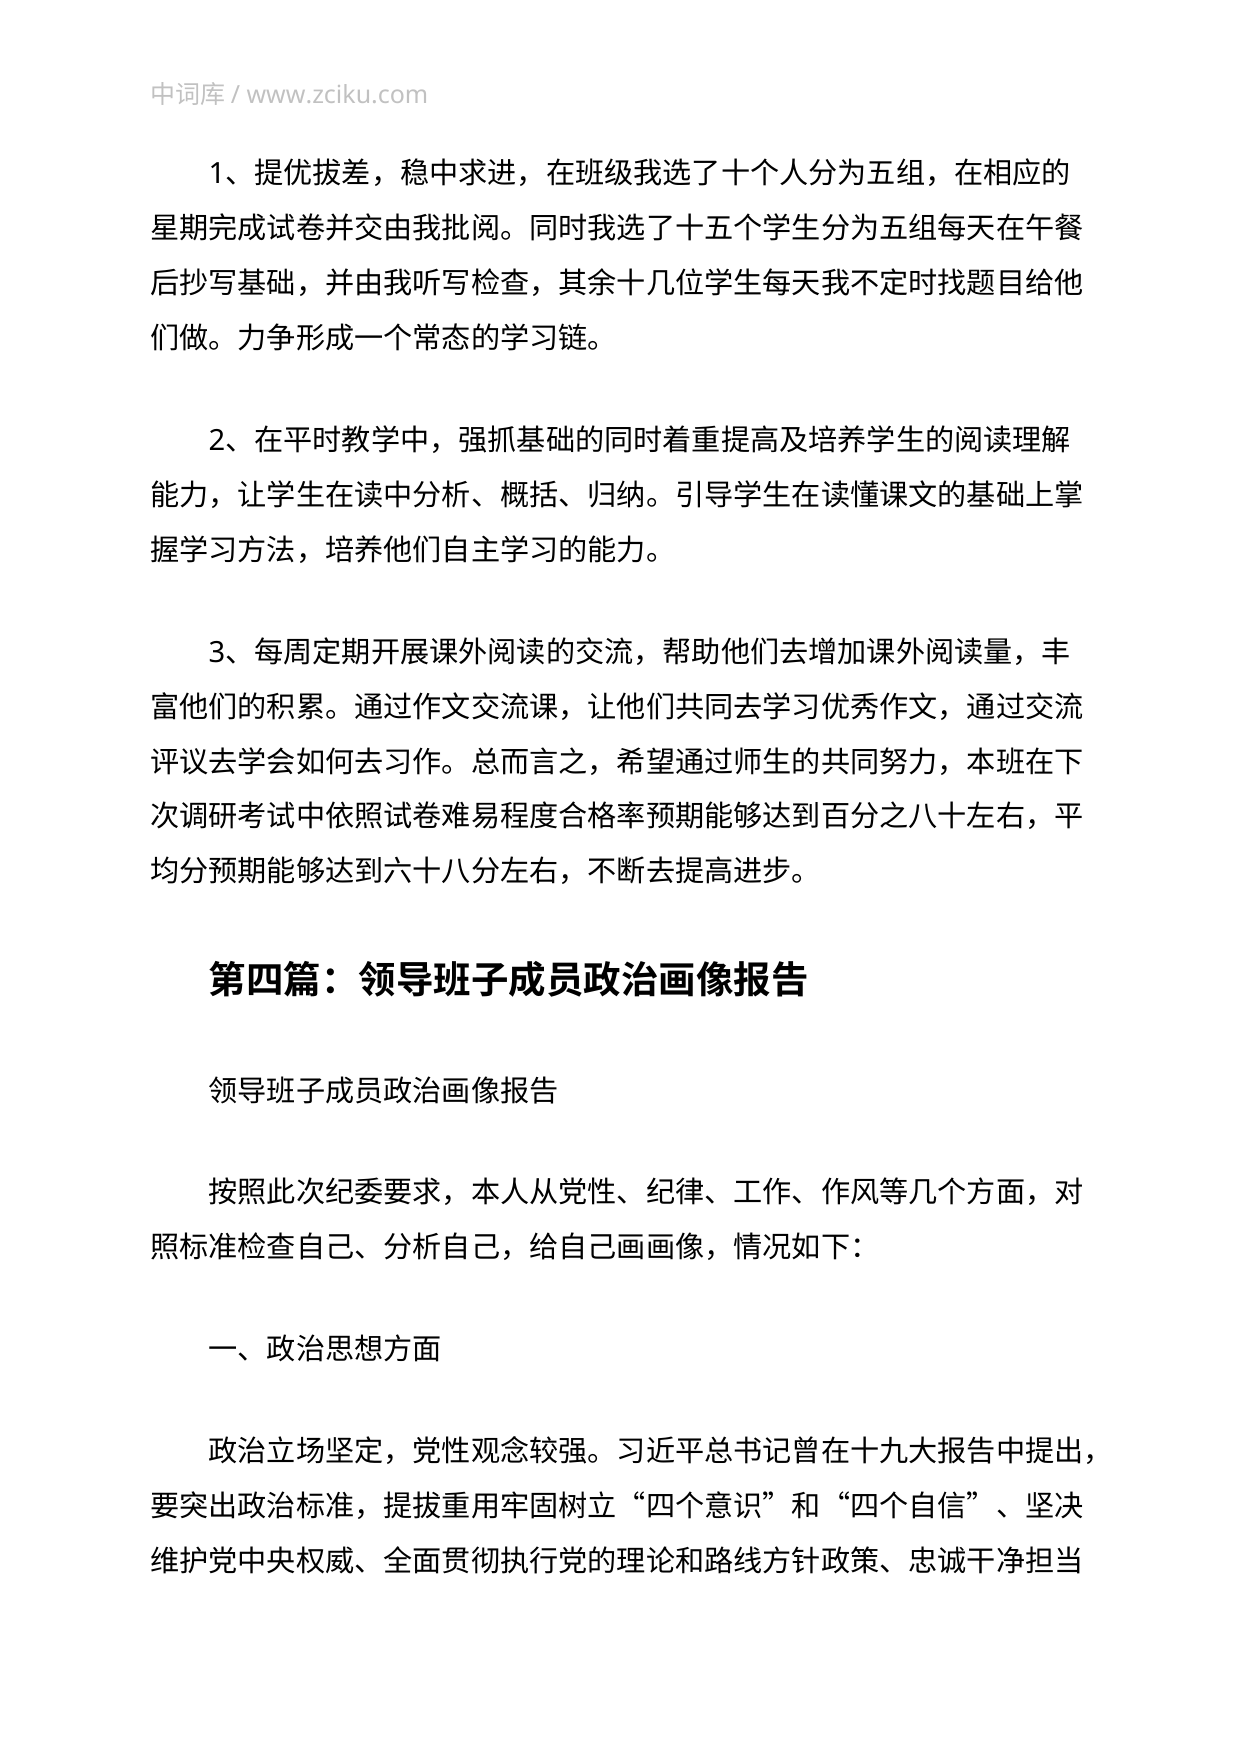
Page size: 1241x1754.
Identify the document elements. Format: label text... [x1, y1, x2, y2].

text 按照此次纪委要求，本人从党性、纪律、工作、作风等几个方面，对照标准检查自己、分析自己，给自己画画像，情况如下： [150, 1169, 1090, 1266]
text 1、提优拔差，稳中求进，在班级我选了十个人分为五组，在相应的星期完成试卷并交由我批阅。同时我选了十五个学生分为五组每天在午餐后抄写基础，并由我听写检查，其余十几位学生每天我不定时找题目给他们做。力争形成一个常态的学习链。 [150, 150, 1090, 357]
text 3、每周定期开展课外阅读的交流，帮助他们去增加课外阅读量，丰富他们的积累。通过作文交流课，让他们共同去学习优秀作文，通过交流评议去学会如何去习作。总而言之，希望通过师生的共同努力，本班在下次调研考试中依照试卷难易程度合格率预期能够达到百分之八十左右，平均分预期能够达到六十八分左右，不断去提高进步。 [150, 628, 1090, 890]
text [150, 1427, 1090, 1579]
text 第四篇：领导班子成员政治画像报告 [150, 950, 1090, 1004]
text 2、在平时教学中，强抓基础的同时着重提高及培养学生的阅读理解能力，让学生在读中分析、概括、归纳。引导学生在读懂课文的基础上掌握学习方法，培养他们自主学习的能力。 [150, 417, 1090, 569]
text 领导班子成员政治画像报告 [150, 1067, 1090, 1109]
text 一、政治思想方面 [150, 1326, 1090, 1368]
